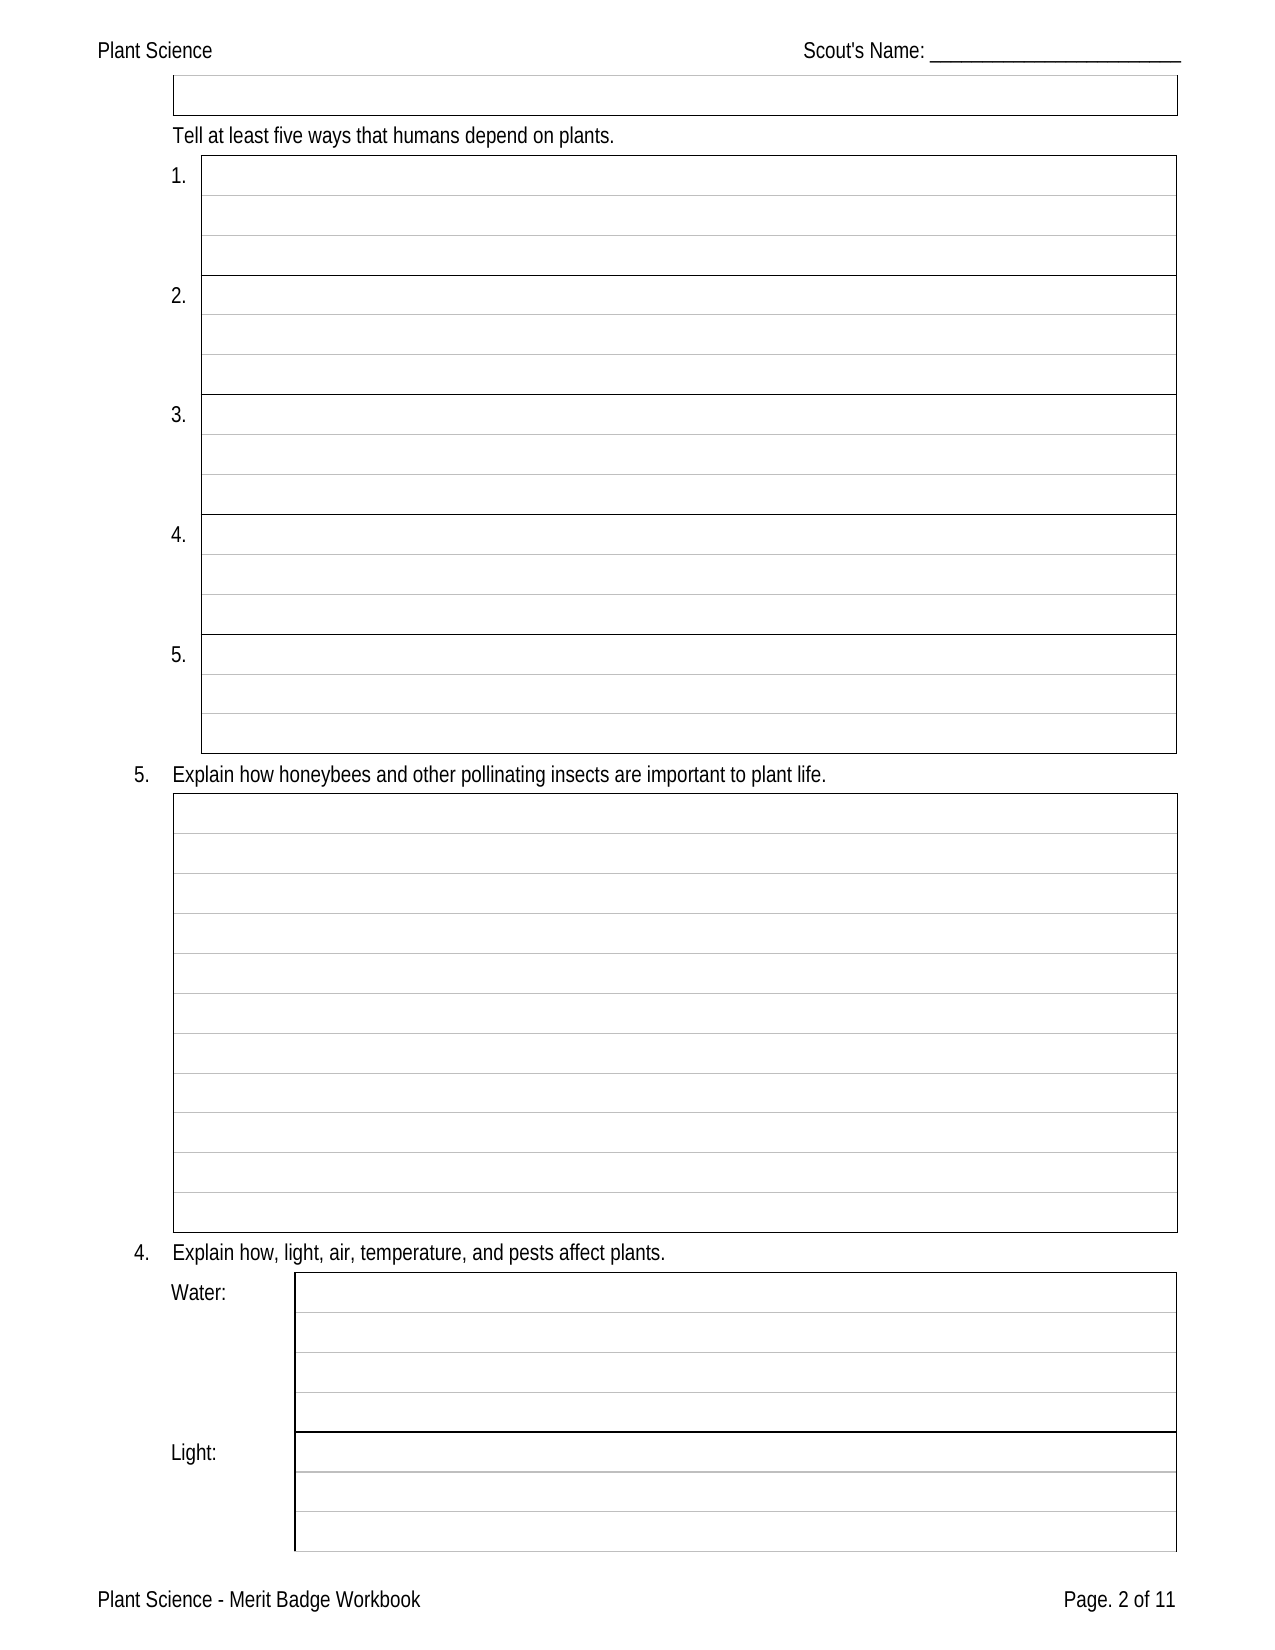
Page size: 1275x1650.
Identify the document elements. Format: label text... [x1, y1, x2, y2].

table_cell [202, 555, 1176, 594]
table_header [202, 156, 1176, 195]
table_cell [296, 1353, 1176, 1392]
table_cell [174, 1074, 1177, 1112]
table_cell [296, 1473, 1176, 1511]
table_cell [202, 276, 1176, 314]
table_cell Light: [160, 1431, 294, 1551]
table_cell [174, 954, 1177, 993]
text 5. Explain how honeybees and other pollinating insects are important to plant life. [97, 761, 1177, 787]
table_cell [174, 1193, 1177, 1232]
table_cell [202, 435, 1176, 474]
table_cell [202, 675, 1176, 713]
table_cell [174, 994, 1177, 1032]
table_cell [202, 714, 1176, 753]
table_cell [202, 196, 1176, 234]
table_cell [296, 1313, 1176, 1352]
table_header [174, 794, 1177, 833]
table_cell [174, 874, 1177, 913]
table_cell [174, 1113, 1177, 1152]
table_cell [296, 1393, 1176, 1431]
table_cell [202, 635, 1176, 673]
table_cell 5. [160, 634, 201, 753]
table_cell 2. [160, 275, 201, 394]
table_cell [174, 914, 1177, 953]
text 4. Explain how, light, air, temperature, and pests affect plants. [97, 1239, 1177, 1266]
table_cell [296, 1433, 1176, 1471]
table_cell [174, 1034, 1177, 1072]
table_cell 3. [160, 394, 201, 514]
table_cell [202, 355, 1176, 394]
table_cell 4. [160, 514, 201, 633]
table_cell [202, 236, 1176, 274]
table_header 1. [160, 155, 201, 274]
table_cell [202, 475, 1176, 514]
table_cell [174, 834, 1177, 873]
table_cell [202, 595, 1176, 633]
table_cell [202, 395, 1176, 434]
table_cell [202, 515, 1176, 554]
table_cell [202, 315, 1176, 354]
table_cell [296, 1512, 1176, 1551]
table_header [296, 1273, 1176, 1312]
text Tell at least five ways that humans depend on plants. [172, 122, 1177, 148]
table_cell [174, 76, 1177, 115]
table_cell [174, 1153, 1177, 1192]
table_header Water: [160, 1272, 294, 1431]
